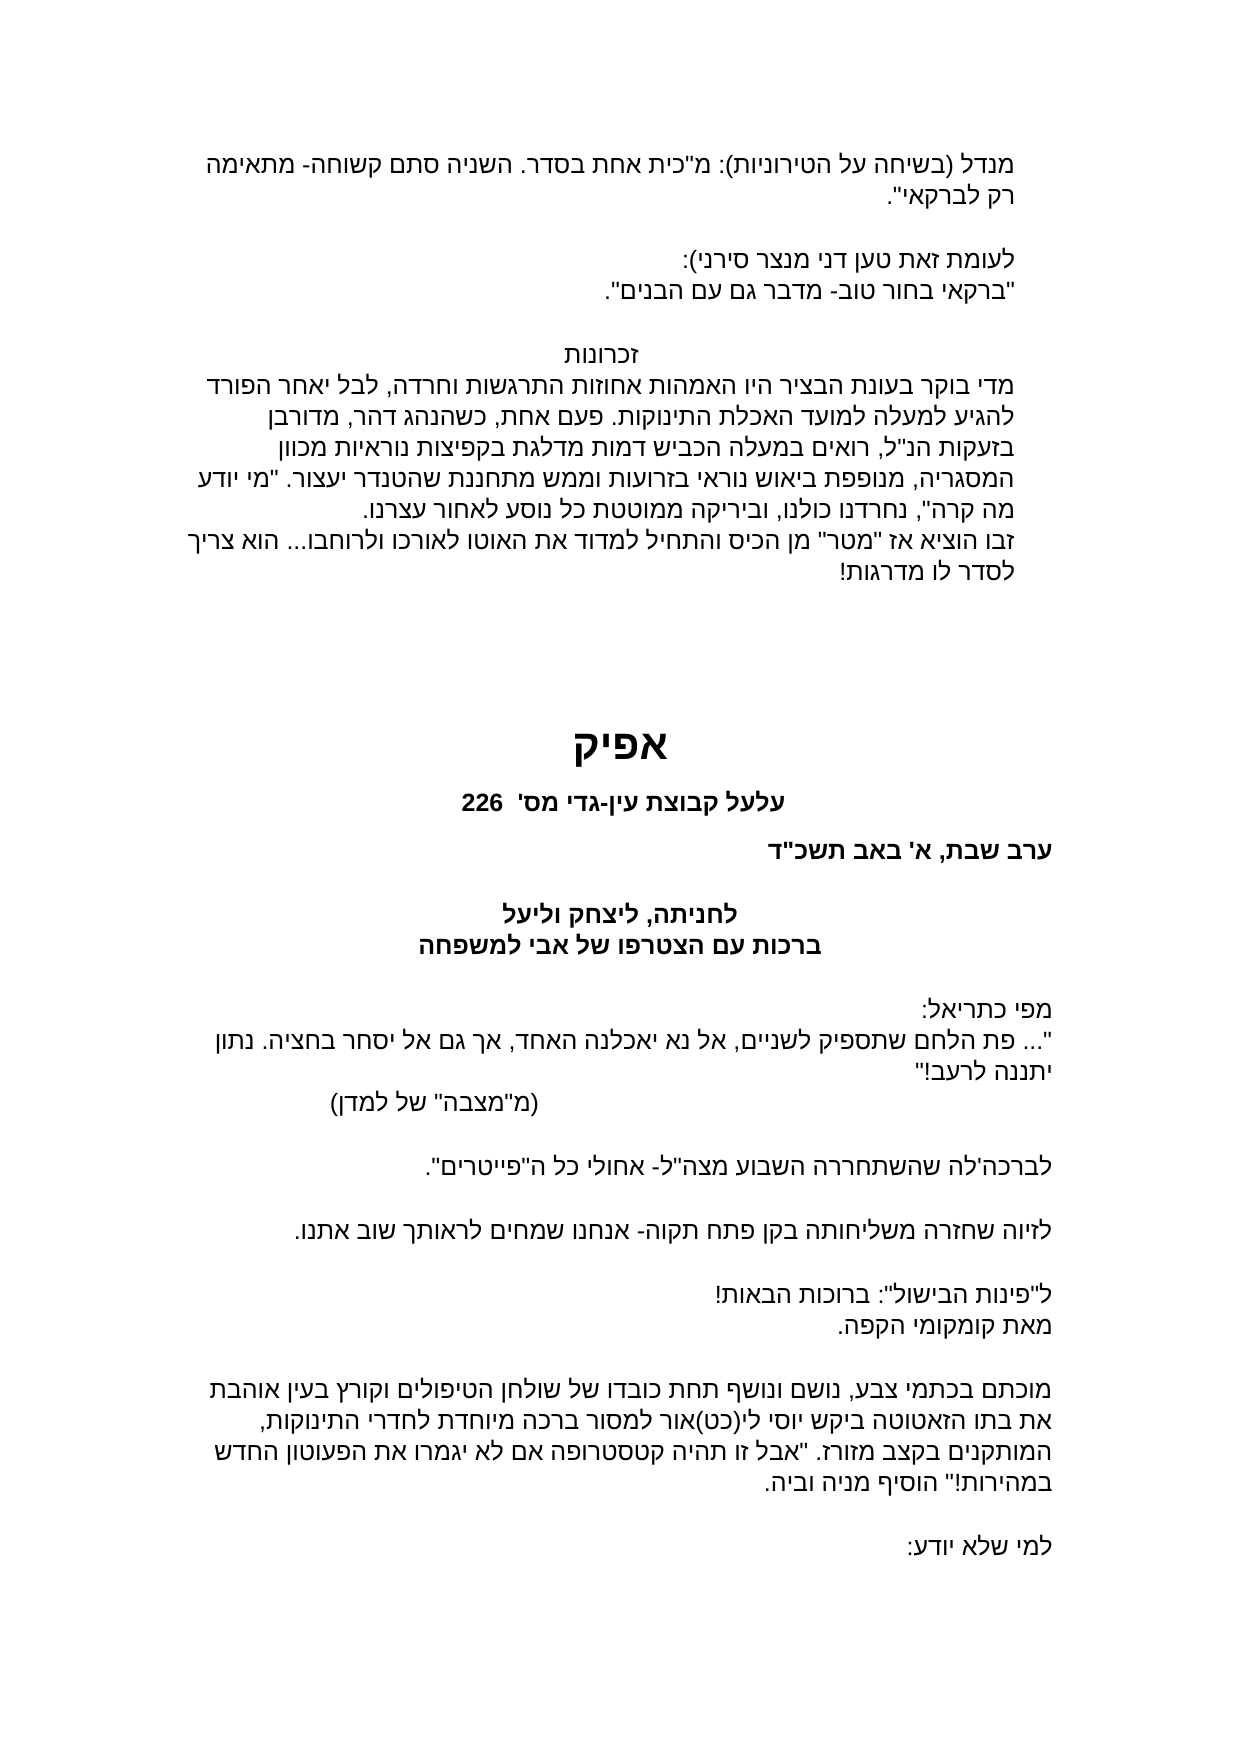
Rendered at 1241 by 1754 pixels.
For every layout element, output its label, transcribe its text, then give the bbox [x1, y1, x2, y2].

text (מ"מצבה" של למדן) [187, 1088, 1053, 1117]
text ערב שבת, א' באב תשכ"ד [187, 836, 1053, 865]
text ל"פינות הבישול": ברוכות הבאות! [187, 1280, 1053, 1309]
text לזיוה שחזרה משליחותה בקן פתח תקוה- אנחנו שמחים לראותך שוב אתנו. [187, 1216, 1053, 1245]
text זבו הוציא אז "מטר" מן הכיס והתחיל למדוד את האוטו לאורכו ולרוחבו... הוא צריך לסדר לו מדרגות! [187, 526, 1015, 586]
text למי שלא יודע: [187, 1532, 1053, 1561]
text מנדל (בשיחה על הטירוניות): מ"כית אחת בסדר. השניה סתם קשוחה- מתאימה רק לברקאי". [187, 150, 1015, 210]
text לברכה'לה שהשתחררה השבוע מצה"ל- אחולי כל ה"פייטרים". [187, 1152, 1053, 1181]
text עלעל קבוצת עין-גדי מס' 226 [187, 788, 1053, 817]
text מפי כתריאל: [187, 995, 1053, 1024]
text אפיק [187, 720, 1053, 768]
text מוכתם בכתמי צבע, נושם ונושף תחת כובדו של שולחן הטיפולים וקורץ בעין אוהבת את בתו הזאטוטה ביקש יוסי לי(כט)אור למסור ברכה מיוחדת לחדרי התינוקות, המותקנים בקצב מזורז. "אבל זו תהיה קטסטרופה אם לא יגמרו את הפעוטון החדש במהירות!" הוסיף מניה וביה. [187, 1375, 1053, 1497]
text "... פת הלחם שתספיק לשניים, אל נא יאכלנה האחד, אך גם אל יסחר בחציה. נתון יתננה לרעב!" [187, 1026, 1053, 1086]
text מאת קומקומי הקפה. [187, 1311, 1053, 1340]
text לעומת זאת טען דני מנצר סירני): [187, 245, 1015, 274]
text לחניתה, ליצחק וליעל [187, 900, 1053, 929]
text זכרונות [187, 340, 1015, 369]
text "ברקאי בחור טוב- מדבר גם עם הבנים". [187, 276, 1015, 305]
text ברכות עם הצטרפו של אבי למשפחה [187, 931, 1053, 960]
text מדי בוקר בעונת הבציר היו האמהות אחוזות התרגשות וחרדה, לבל יאחר הפורד להגיע למעלה למועד האכלת התינוקות. פעם אחת, כשהנהג דהר, מדורבן בזעקות הנ"ל, רואים במעלה הכביש דמות מדלגת בקפיצות נוראיות מכוון המסגריה, מנופפת ביאוש נוראי בזרועות וממש מתחננת שהטנדר יעצור. "מי יודע מה קרה", נחרדנו כולנו, וביריקה ממוטטת כל נוסע לאחור עצרנו. [187, 371, 1015, 524]
